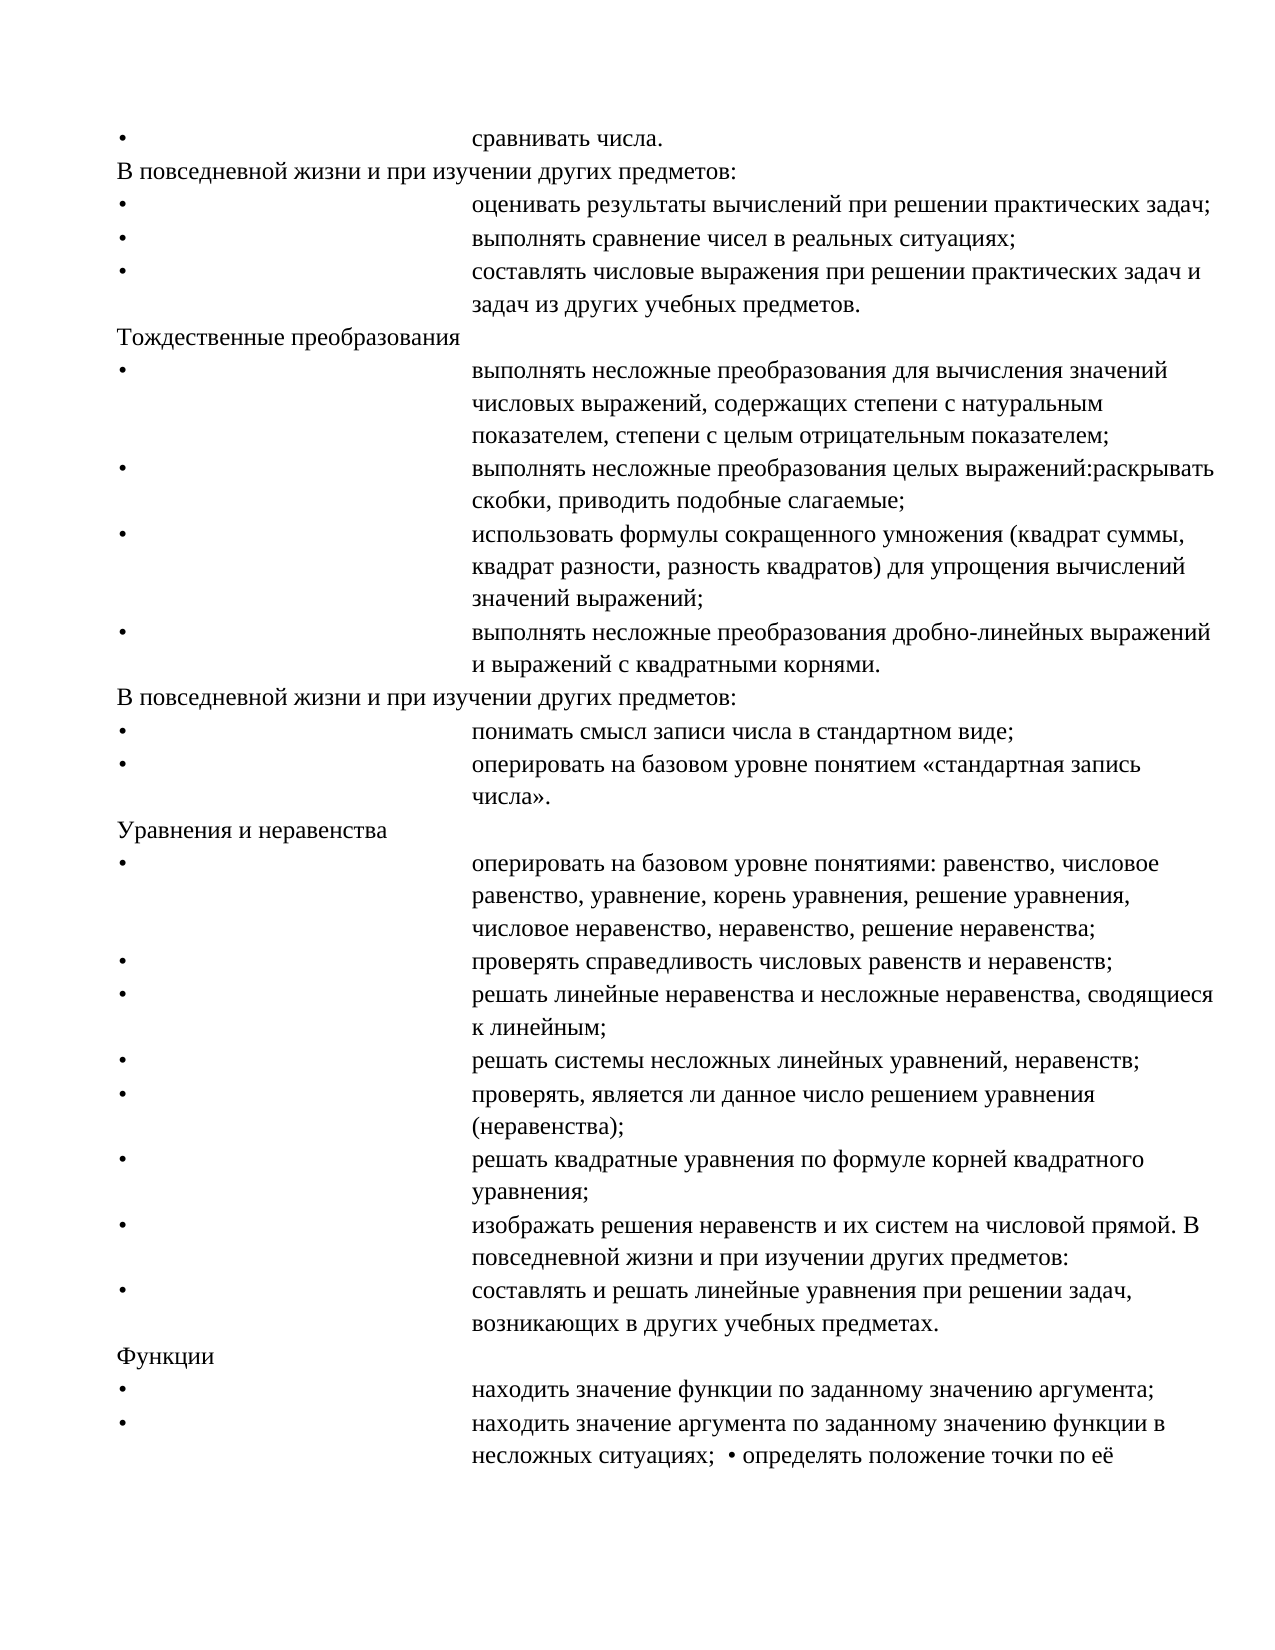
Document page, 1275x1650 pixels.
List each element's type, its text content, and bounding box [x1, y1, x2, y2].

list выполнять несложные преобразования для вычисления значений числовых выражений, содержащих степени с натуральным показателем, степени с целым отрицательным показателем; [118, 356, 1221, 449]
list понимать смысл записи числа в стандартном виде; [118, 716, 1221, 744]
text Уравнения и неравенства [116, 815, 1221, 844]
list оперировать на базовом уровне понятиями: равенство, числовое равенство, уравнение, корень уравнения, решение уравнения, числовое неравенство, неравенство, решение неравенства; [118, 848, 1221, 941]
list сравнивать числа. [118, 123, 1221, 151]
list оценивать результаты вычислений при решении практических задач; [118, 189, 1221, 218]
list выполнять несложные преобразования целых выражений:раскрывать скобки, приводить подобные слагаемые; [118, 453, 1221, 514]
list оперировать на базовом уровне понятием «стандартная запись числа». [118, 749, 1221, 810]
list изображать решения неравенств и их систем на числовой прямой. В повседневной жизни и при изучении других предметов: [118, 1210, 1221, 1271]
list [118, 1408, 1221, 1469]
list выполнять несложные преобразования дробно-линейных выражений и выражений с квадратными корнями. [118, 617, 1221, 678]
list решать системы несложных линейных уравнений, неравенств; [118, 1045, 1221, 1074]
list составлять числовые выражения при решении практических задач и задач из других учебных предметов. [118, 256, 1221, 317]
list использовать формулы сокращенного умножения (квадрат суммы, квадрат разности, разность квадратов) для упрощения вычислений значений выражений; [118, 519, 1221, 612]
list решать квадратные уравнения по формуле корней квадратного уравнения; [118, 1144, 1221, 1205]
list решать линейные неравенства и несложные неравенства, сводящиеся к линейным; [118, 979, 1221, 1041]
text В повседневной жизни и при изучении других предметов: [116, 156, 1221, 185]
list проверять, является ли данное число решением уравнения (неравенства); [118, 1079, 1221, 1139]
list составлять и решать линейные уравнения при решении задач, возникающих в других учебных предметах. [118, 1276, 1221, 1336]
text В повседневной жизни и при изучении других предметов: [116, 682, 1221, 711]
list выполнять сравнение чисел в реальных ситуациях; [118, 223, 1221, 252]
list находить значение функции по заданному значению аргумента; [118, 1374, 1221, 1403]
text Функции [116, 1341, 1221, 1370]
text Тождественные преобразования [116, 322, 1221, 351]
list проверять справедливость числовых равенств и неравенств; [118, 946, 1221, 975]
